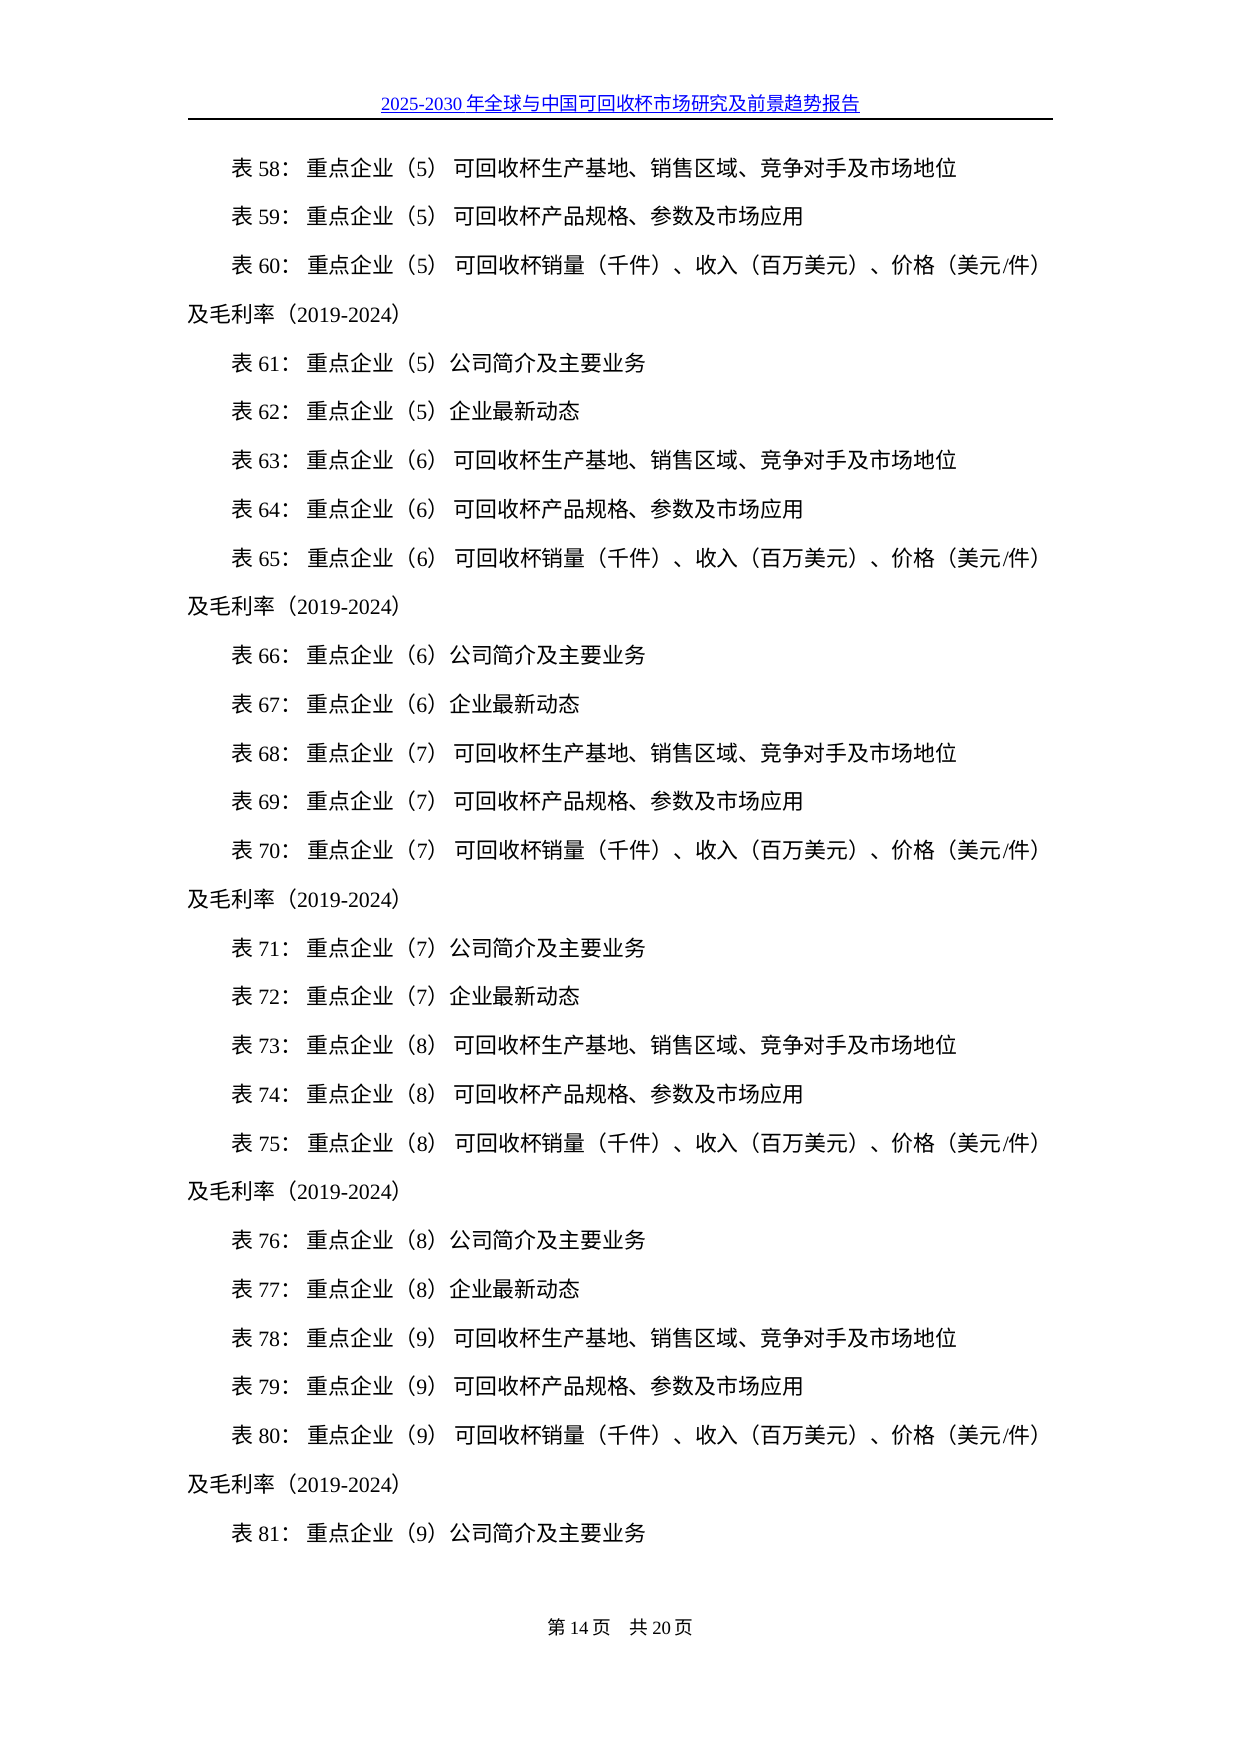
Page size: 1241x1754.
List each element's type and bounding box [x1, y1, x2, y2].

text [187, 150, 1053, 1548]
